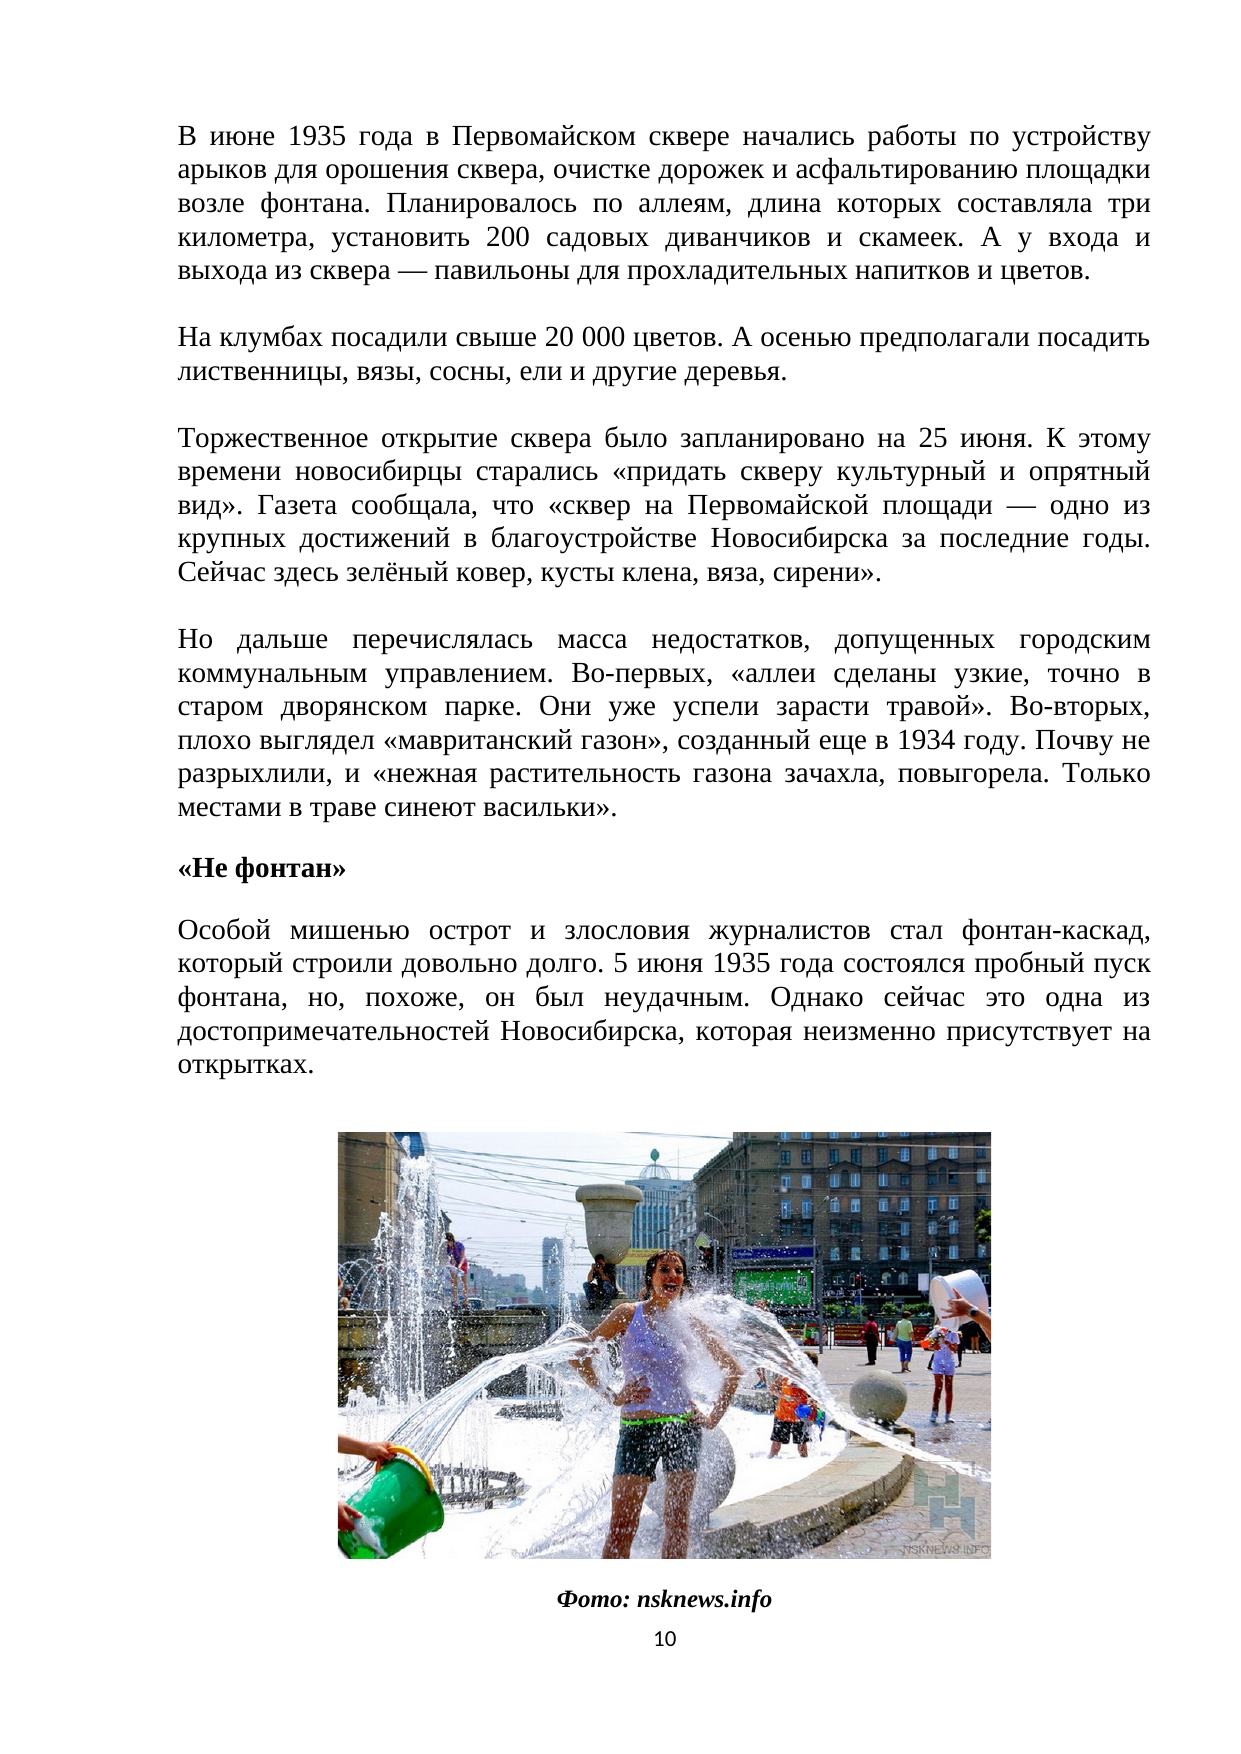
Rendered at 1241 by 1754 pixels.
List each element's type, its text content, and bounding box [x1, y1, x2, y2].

text Торжественное открытие сквера было запланировано на 25 июня. К этому времени новосибирцы старались «придать скверу культурный и опрятный вид». Газета сообщала, что «сквер на Первомайской площади — одно из крупных достижений в благоустройстве Новосибирска за последние годы. Сейчас здесь зелёный ковер, кусты клена, вяза, сирени». [177, 420, 1152, 588]
text Но дальше перечислялась масса недостатков, допущенных городским коммунальным управлением. Во-первых, «аллеи сделаны узкие, точно в старом дворянском парке. Они уже успели зарасти травой». Во-вторых, плохо выглядел «мавританский газон», созданный еще в 1934 году. Почву не разрыхлили, и «нежная растительность газона зачахла, повыгорела. Только местами в траве синеют васильки». [177, 621, 1152, 822]
text В июне 1935 года в Первомайском сквере начались работы по устройству арыков для орошения сквера, очистке дорожек и асфальтированию площадки возле фонтана. Планировалось по аллеям, длина которых составляла три километра, установить 200 садовых диванчиков и скамеек. А у входа и выхода из сквера — павильоны для прохладительных напитков и цветов. [177, 118, 1152, 286]
text «Не фонтан» [177, 851, 1152, 884]
text Фото: nsknews.info [177, 1584, 1152, 1612]
picture [337, 1132, 992, 1559]
text Особой мишенью острот и злословия журналистов стал фонтан-каскад, который строили довольно долго. 5 июня 1935 года состоялся пробный пуск фонтана, но, похоже, он был неудачным. Однако сейчас это одна из достопримечательностей Новосибирска, которая неизменно присутствует на открытках. [177, 912, 1152, 1080]
text На клумбах посадили свыше 20 000 цветов. А осенью предполагали посадить лиственницы, вязы, сосны, ели и другие деревья. [177, 319, 1152, 386]
